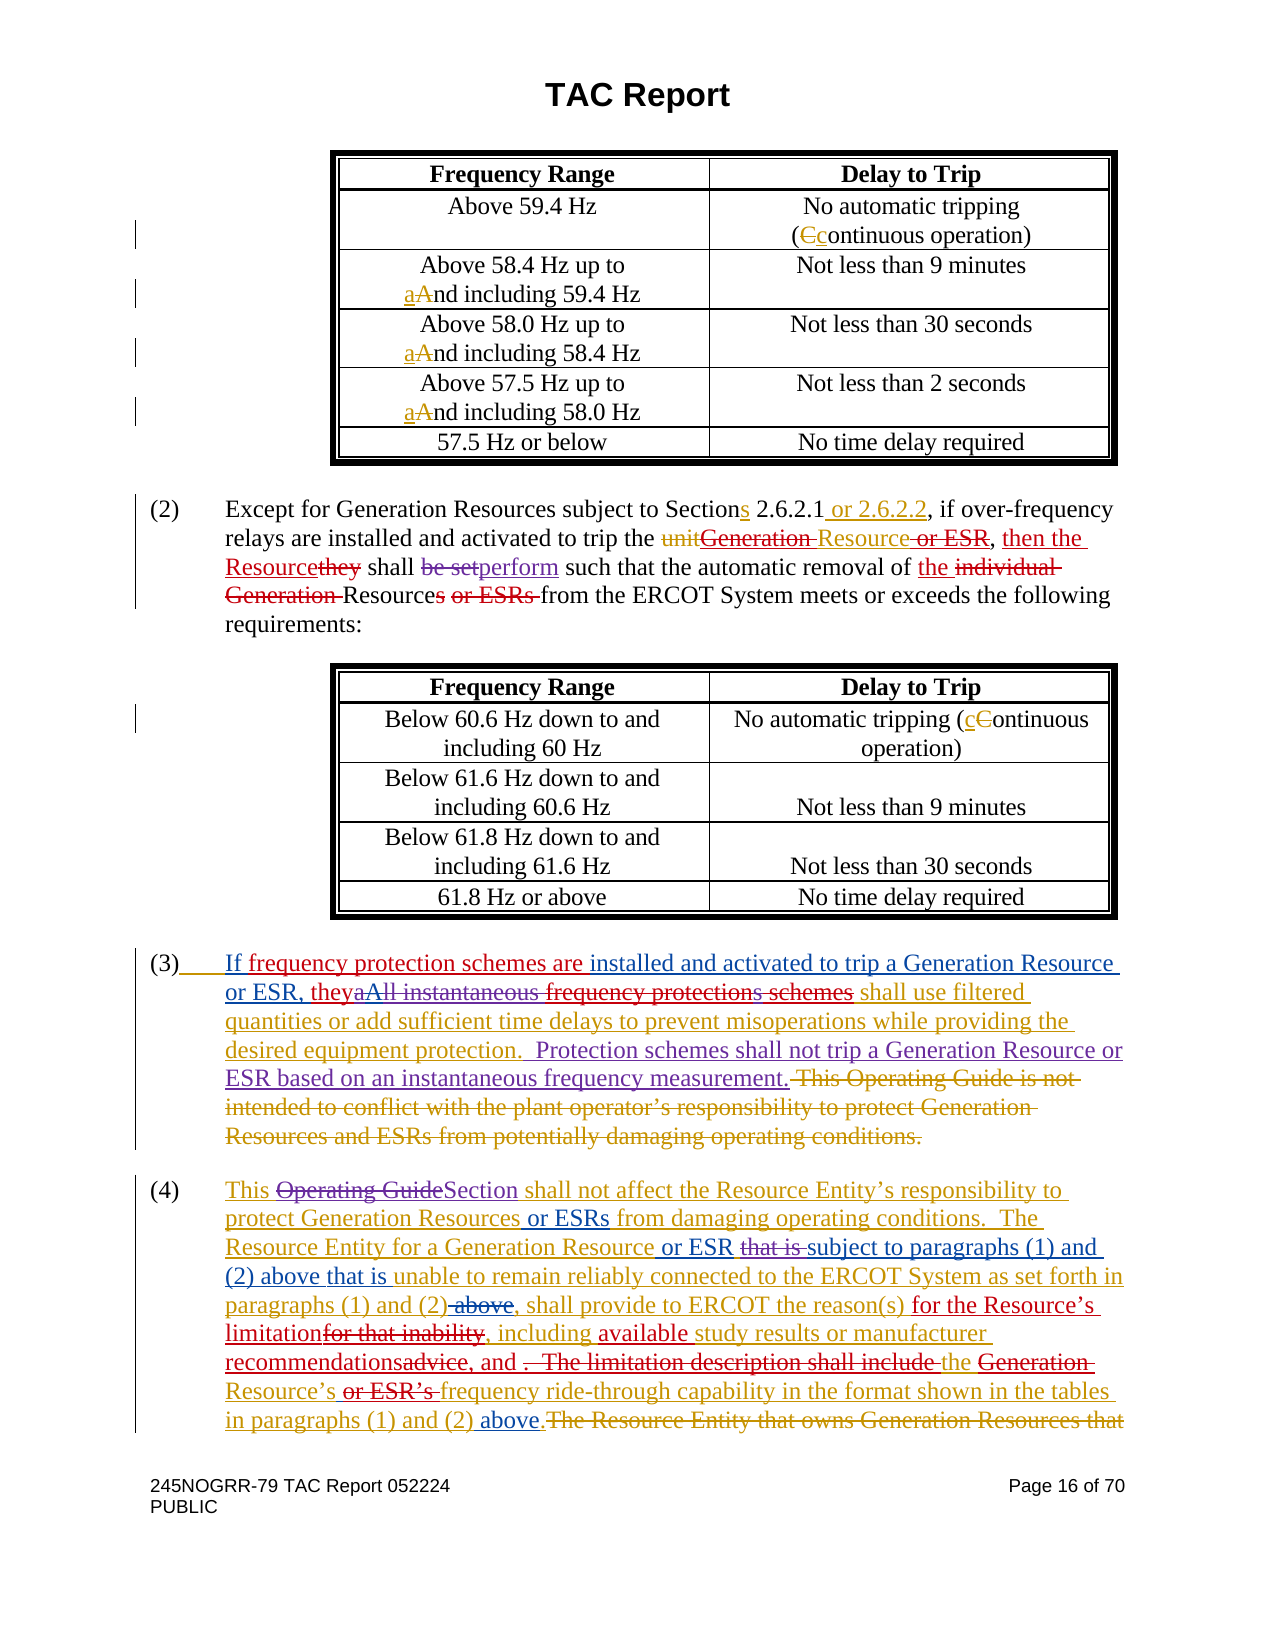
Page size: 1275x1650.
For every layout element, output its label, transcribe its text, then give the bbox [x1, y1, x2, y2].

table_cell Above 57.5 Hz up to nd including 58.0 Hz [340, 368, 709, 426]
text (3) [150, 948, 1125, 1150]
table_cell Not less than 9 minutes [710, 763, 1108, 821]
table_header Frequency Range [340, 159, 709, 188]
table_header Frequency Range [340, 673, 709, 701]
table_cell Below 61.8 Hz down to and including 61.6 Hz [340, 823, 709, 880]
table_header Delay to Trip [710, 673, 1108, 701]
table_cell 61.8 Hz or above [340, 882, 709, 910]
table_cell 57.5 Hz or below [340, 428, 709, 456]
table_cell Not less than 9 minutes [710, 250, 1108, 308]
table_cell No time delay required [710, 428, 1108, 456]
table_cell Not less than 30 seconds [710, 823, 1108, 880]
table_cell Below 60.6 Hz down to and including 60 Hz [340, 704, 709, 762]
text (4) [150, 1175, 1125, 1433]
table_cell Not less than 2 seconds [710, 368, 1108, 426]
table_cell No automatic tripping (ontinuous operation) [710, 191, 1108, 249]
table_cell Not less than 30 seconds [710, 310, 1108, 367]
table_cell Above 58.4 Hz up to nd including 59.4 Hz [340, 250, 709, 308]
table_cell Below 61.6 Hz down to and including 60.6 Hz [340, 763, 709, 821]
table_header Delay to Trip [710, 159, 1108, 188]
text (2) Except for Generation Resources subject to Section 2.6.2.1, if over-frequency relays are installed and activated to trip the , shall such that the automatic removal of Resource from the ERCOT System meets or exceeds the following requirements: [150, 494, 1125, 638]
table_cell No automatic tripping (ontinuous operation) [710, 704, 1108, 762]
table_cell Above 59.4 Hz [340, 191, 709, 249]
table_cell No time delay required [710, 882, 1108, 910]
table_cell Above 58.0 Hz up to nd including 58.4 Hz [340, 310, 709, 367]
